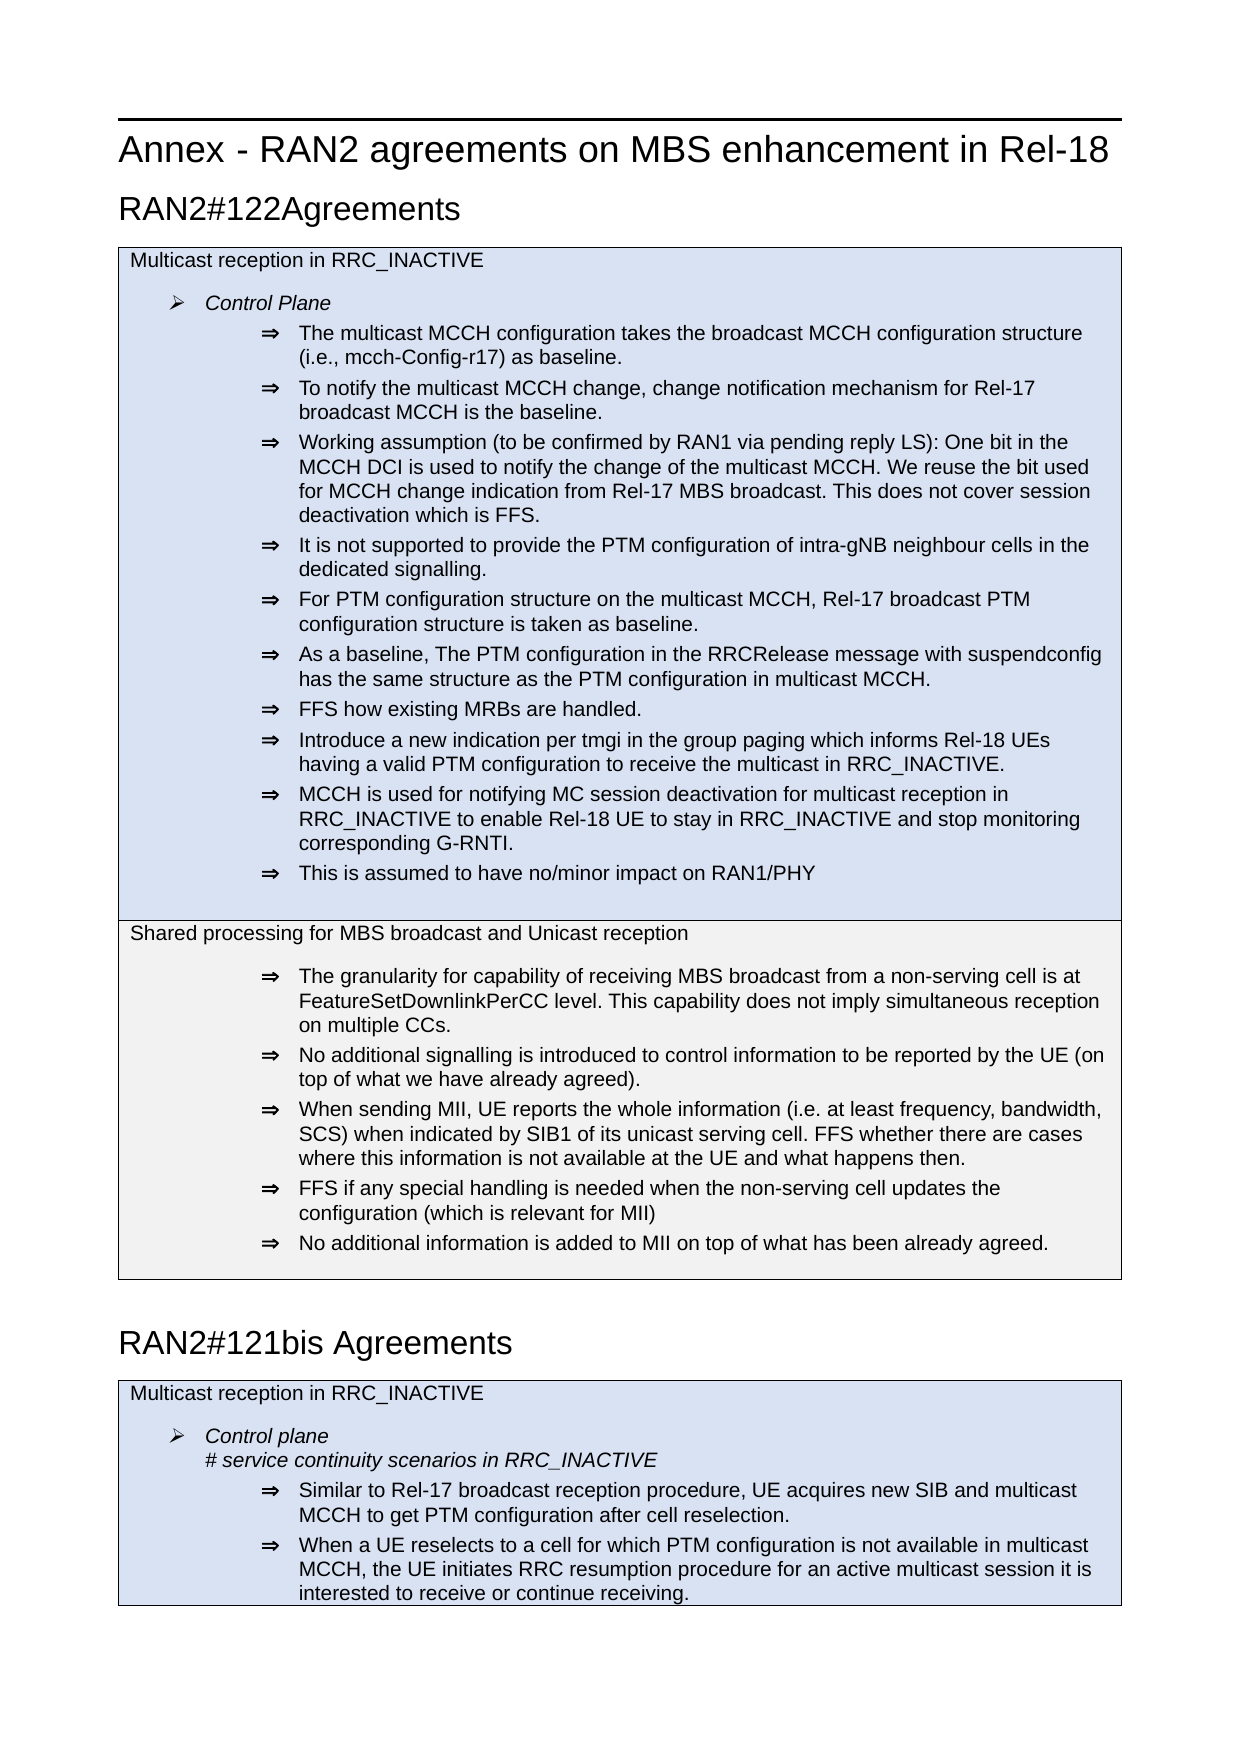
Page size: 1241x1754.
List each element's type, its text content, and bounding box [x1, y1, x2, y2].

table_cell Shared processing for MBS broadcast and Unicast reception The granularity for capability of receiving MBS broadcast from a non-serving cell is at FeatureSetDownlinkPerCC level. This capability does not imply simultaneous reception on multiple CCs. No additional signalling is introduced to control information to be reported by the UE (on top of what we have already agreed). When sending MII, UE reports the whole information (i.e. at least frequency, bandwidth, SCS) when indicated by SIB1 of its unicast serving cell. FFS whether there are cases where this information is not available at the UE and what happens then. FFS if any special handling is needed when the non-serving cell updates the configuration (which is relevant for MII) No additional information is added to MII on top of what has been already agreed. [119, 921, 1121, 1279]
subtitle RAN2#121bis Agreements [118, 1323, 1122, 1361]
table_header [119, 1381, 1121, 1605]
subtitle RAN2#122Agreements [118, 189, 1122, 228]
text Annex - RAN2 agreements on MBS enhancement in Rel-18 [118, 121, 1122, 171]
table_header Multicast reception in RRC_INACTIVE Control Plane The multicast MCCH configuration takes the broadcast MCCH configuration structure (i.e., mcch-Config-r17) as baseline. To notify the multicast MCCH change, change notification mechanism for Rel-17 broadcast MCCH is the baseline. Working assumption (to be confirmed by RAN1 via pending reply LS): One bit in the MCCH DCI is used to notify the change of the multicast MCCH. We reuse the bit used for MCCH change indication from Rel-17 MBS broadcast. This does not cover session deactivation which is FFS. It is not supported to provide the PTM configuration of intra-gNB neighbour cells in the dedicated signalling. For PTM configuration structure on the multicast MCCH, Rel-17 broadcast PTM configuration structure is taken as baseline. As a baseline, The PTM configuration in the RRCRelease message with suspendconfig has the same structure as the PTM configuration in multicast MCCH. FFS how existing MRBs are handled. Introduce a new indication per tmgi in the group paging which informs Rel-18 UEs having a valid PTM configuration to receive the multicast in RRC_INACTIVE. MCCH is used for notifying MC session deactivation for multicast reception in RRC_INACTIVE to enable Rel-18 UE to stay in RRC_INACTIVE and stop monitoring corresponding G-RNTI. This is assumed to have no/minor impact on RAN1/PHY [119, 248, 1121, 920]
